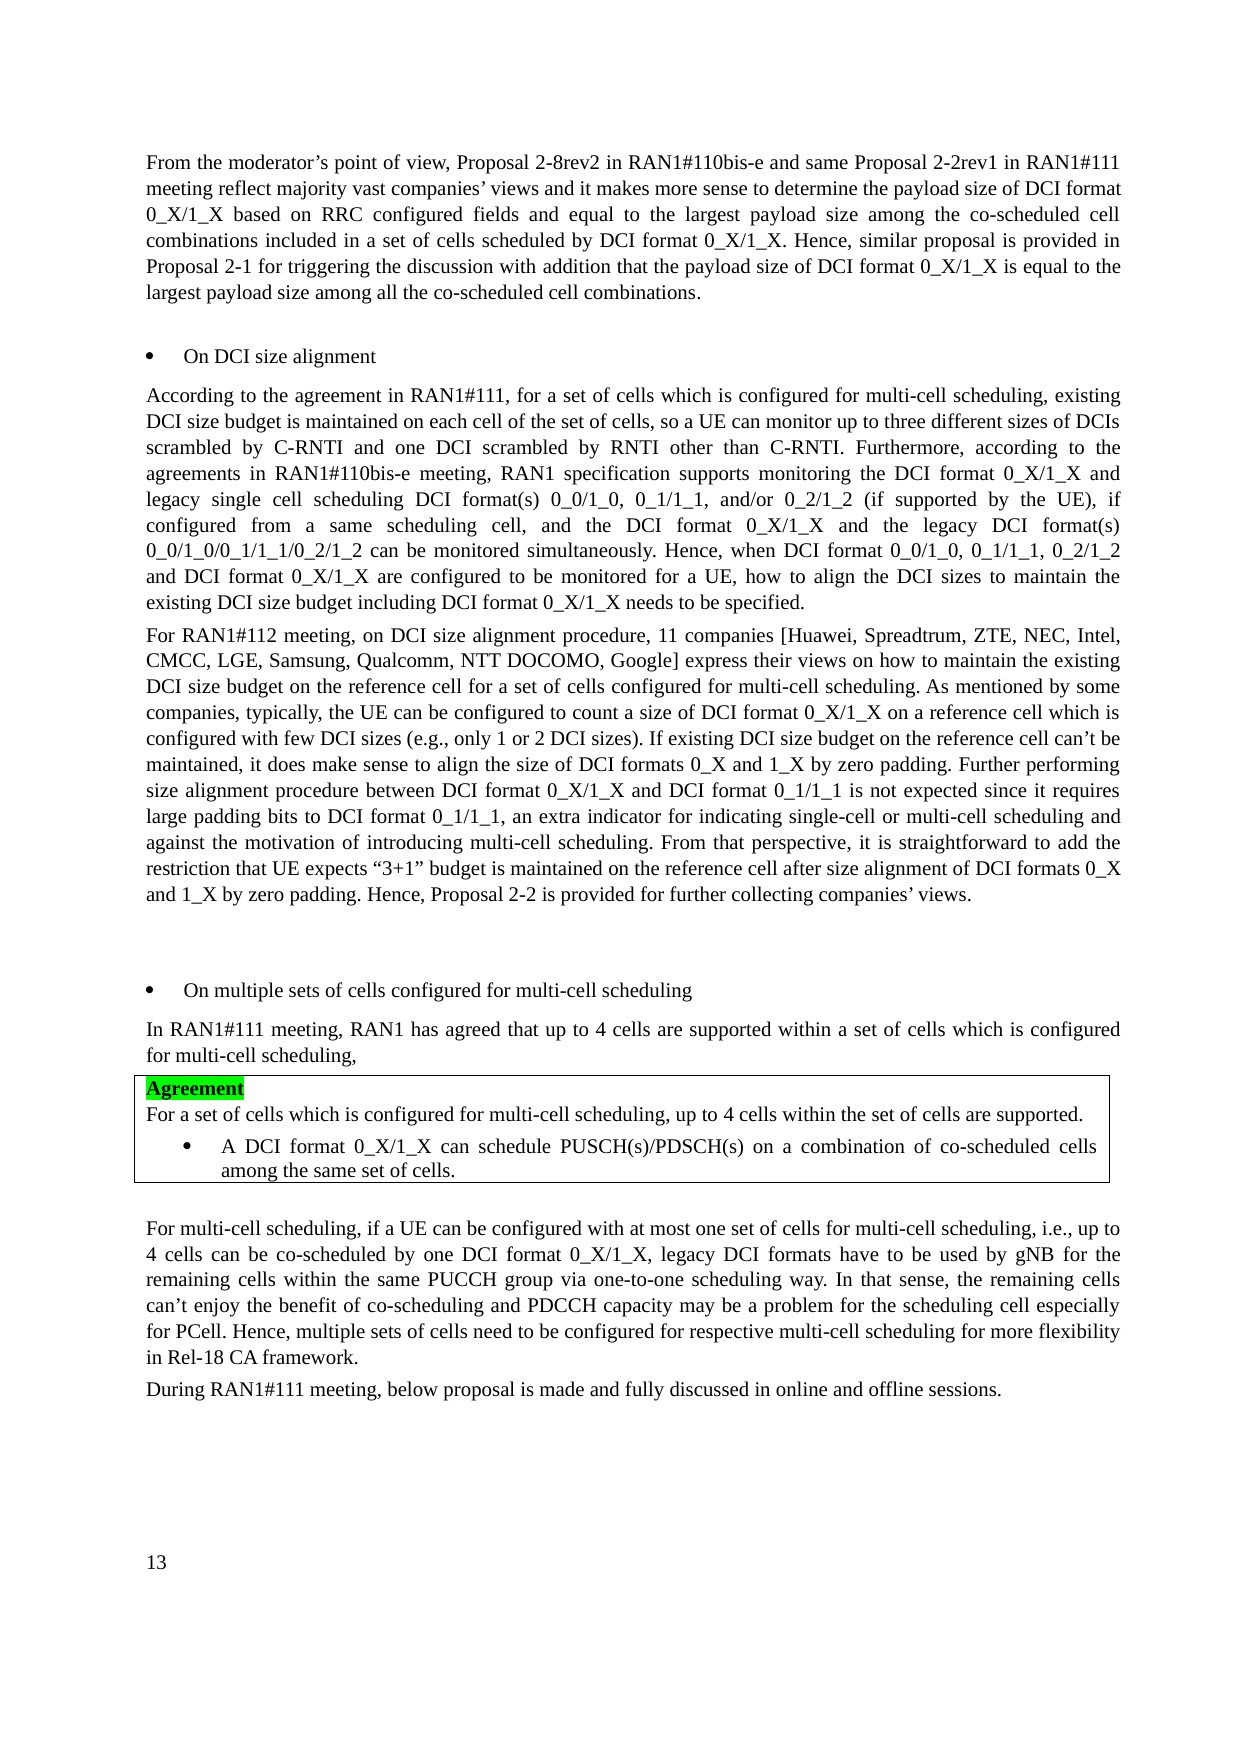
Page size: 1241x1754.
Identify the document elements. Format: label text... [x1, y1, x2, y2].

table_header Agreement For a set of cells which is configured for multi-cell scheduling, up to 4 cells within the set of cells are supported. A DCI format 0_X/1_X can schedule PUSCH(s)/PDSCH(s) on a combination of co-scheduled cells among the same set of cells. [135, 1076, 1109, 1182]
text During RAN1#111 meeting, below proposal is made and fully discussed in online and offline sessions. [146, 1377, 1122, 1401]
list On DCI size alignment [146, 344, 1122, 368]
text For multi-cell scheduling, if a UE can be configured with at most one set of cells for multi-cell scheduling, i.e., up to 4 cells can be co-scheduled by one DCI format 0_X/1_X, legacy DCI formats have to be used by gNB for the remaining cells within the same PUCCH group via one-to-one scheduling way. In that sense, the remaining cells can’t enjoy the benefit of co-scheduling and PDCCH capacity may be a problem for the scheduling cell especially for PCell. Hence, multiple sets of cells need to be configured for respective multi-cell scheduling for more flexibility in Rel-18 CA framework. [146, 1216, 1122, 1369]
text In RAN1#111 meeting, RAN1 has agreed that up to 4 cells are supported within a set of cells which is configured for multi-cell scheduling, [146, 1017, 1122, 1067]
text From the moderator’s point of view, Proposal 2-8rev2 in RAN1#110bis-e and same Proposal 2-2rev1 in RAN1#111 meeting reflect majority vast companies’ views and it makes more sense to determine the payload size of DCI format 0_X/1_X based on RRC configured fields and equal to the largest payload size among the co-scheduled cell combinations included in a set of cells scheduled by DCI format 0_X/1_X. Hence, similar proposal is provided in Proposal 2-1 for triggering the discussion with addition that the payload size of DCI format 0_X/1_X is equal to the largest payload size among all the co-scheduled cell combinations. [146, 150, 1122, 304]
text According to the agreement in RAN1#111, for a set of cells which is configured for multi-cell scheduling, existing DCI size budget is maintained on each cell of the set of cells, so a UE can monitor up to three different sizes of DCIs scrambled by C-RNTI and one DCI scrambled by RNTI other than C-RNTI. Furthermore, according to the agreements in RAN1#110bis-e meeting, RAN1 specification supports monitoring the DCI format 0_X/1_X and legacy single cell scheduling DCI format(s) 0_0/1_0, 0_1/1_1, and/or 0_2/1_2 (if supported by the UE), if configured from a same scheduling cell, and the DCI format 0_X/1_X and the legacy DCI format(s) 0_0/1_0/0_1/1_1/0_2/1_2 can be monitored simultaneously. Hence, when DCI format 0_0/1_0, 0_1/1_1, 0_2/1_2 and DCI format 0_X/1_X are configured to be monitored for a UE, how to align the DCI sizes to maintain the existing DCI size budget including DCI format 0_X/1_X needs to be specified. [146, 383, 1122, 614]
list On multiple sets of cells configured for multi-cell scheduling [146, 978, 1122, 1002]
text For RAN1#112 meeting, on DCI size alignment procedure, 11 companies [Huawei, Spreadtrum, ZTE, NEC, Intel, CMCC, LGE, Samsung, Qualcomm, NTT DOCOMO, Google] express their views on how to maintain the existing DCI size budget on the reference cell for a set of cells configured for multi-cell scheduling. As mentioned by some companies, typically, the UE can be configured to count a size of DCI format 0_X/1_X on a reference cell which is configured with few DCI sizes (e.g., only 1 or 2 DCI sizes). If existing DCI size budget on the reference cell can’t be maintained, it does make sense to align the size of DCI formats 0_X and 1_X by zero padding. Further performing size alignment procedure between DCI format 0_X/1_X and DCI format 0_1/1_1 is not expected since it requires large padding bits to DCI format 0_1/1_1, an extra indicator for indicating single-cell or multi-cell scheduling and against the motivation of introducing multi-cell scheduling. From that perspective, it is straightforward to add the restriction that UE expects “3+1” budget is maintained on the reference cell after size alignment of DCI formats 0_X and 1_X by zero padding. Hence, Proposal 2-2 is provided for further collecting companies’ views. [146, 622, 1122, 906]
